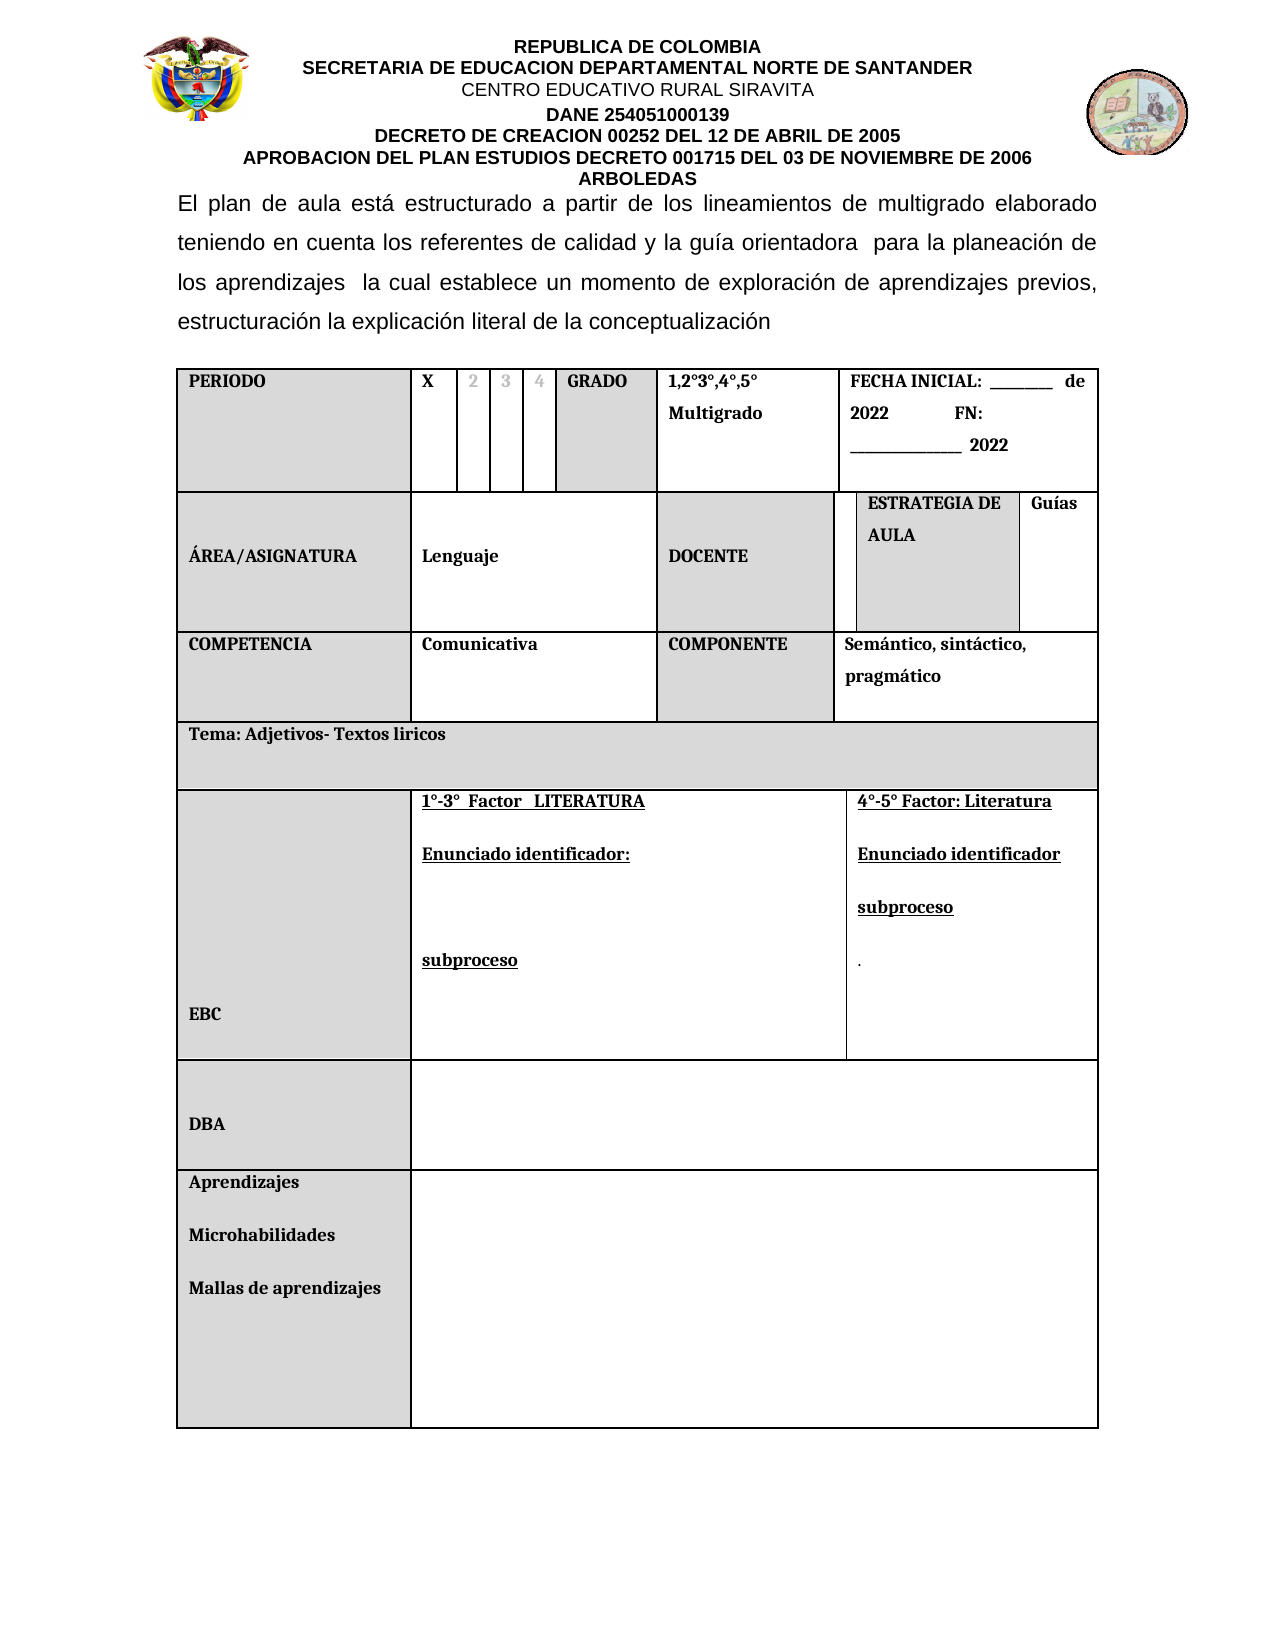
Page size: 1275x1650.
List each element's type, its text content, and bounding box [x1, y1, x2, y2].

text El plan de aula está estructurado a partir de los lineamientos de multigrado elaborado teniendo en cuenta los referentes de calidad y la guía orientadora para la planeación de los aprendizajes la cual establece un momento de exploración de aprendizajes previos, estructuración la explicación literal de la conceptualización [177, 189, 1098, 334]
table_cell COMPETENCIA [178, 633, 410, 721]
table_cell Semántico, sintáctico, pragmático [835, 633, 1097, 721]
table_header PERIODO [178, 370, 410, 491]
table_header 1,2°3°,4°,5° Multigrado [658, 370, 838, 491]
table_cell ÁREA/ASIGNATURA [178, 493, 410, 631]
table_cell DBA [178, 1061, 410, 1169]
table_header GRADO [557, 370, 656, 491]
table_cell Guías [1020, 493, 1097, 631]
table_cell Lenguaje [412, 493, 656, 631]
table_cell DOCENTE [658, 493, 833, 631]
table_cell [835, 493, 856, 631]
table_cell 1°-3° Factor LITERATURA Enunciado identificador: subproceso [412, 791, 846, 1058]
table_header 3 [491, 370, 522, 491]
table_header X [412, 370, 456, 491]
table_cell ESTRATEGIA DE AULA [857, 493, 1019, 631]
table_cell 4°-5° Factor: Literatura Enunciado identificador subproceso . [847, 791, 1097, 1058]
table_cell [412, 1061, 1097, 1169]
picture [142, 35, 249, 121]
table_header 4 [524, 370, 555, 491]
picture [1082, 69, 1189, 154]
table_cell Comunicativa [412, 633, 656, 721]
table_cell EBC [178, 791, 410, 1058]
table_cell Aprendizajes Microhabilidades Mallas de aprendizajes [178, 1171, 410, 1427]
table_header FECHA INICIAL: _________ de 2022 FN: ________________ 2022 [840, 370, 1097, 491]
table_cell [412, 1171, 1097, 1427]
table_cell Tema: Adjetivos- Textos liricos [178, 723, 1097, 788]
table_cell COMPONENTE [658, 633, 833, 721]
table_header 2 [458, 370, 489, 491]
